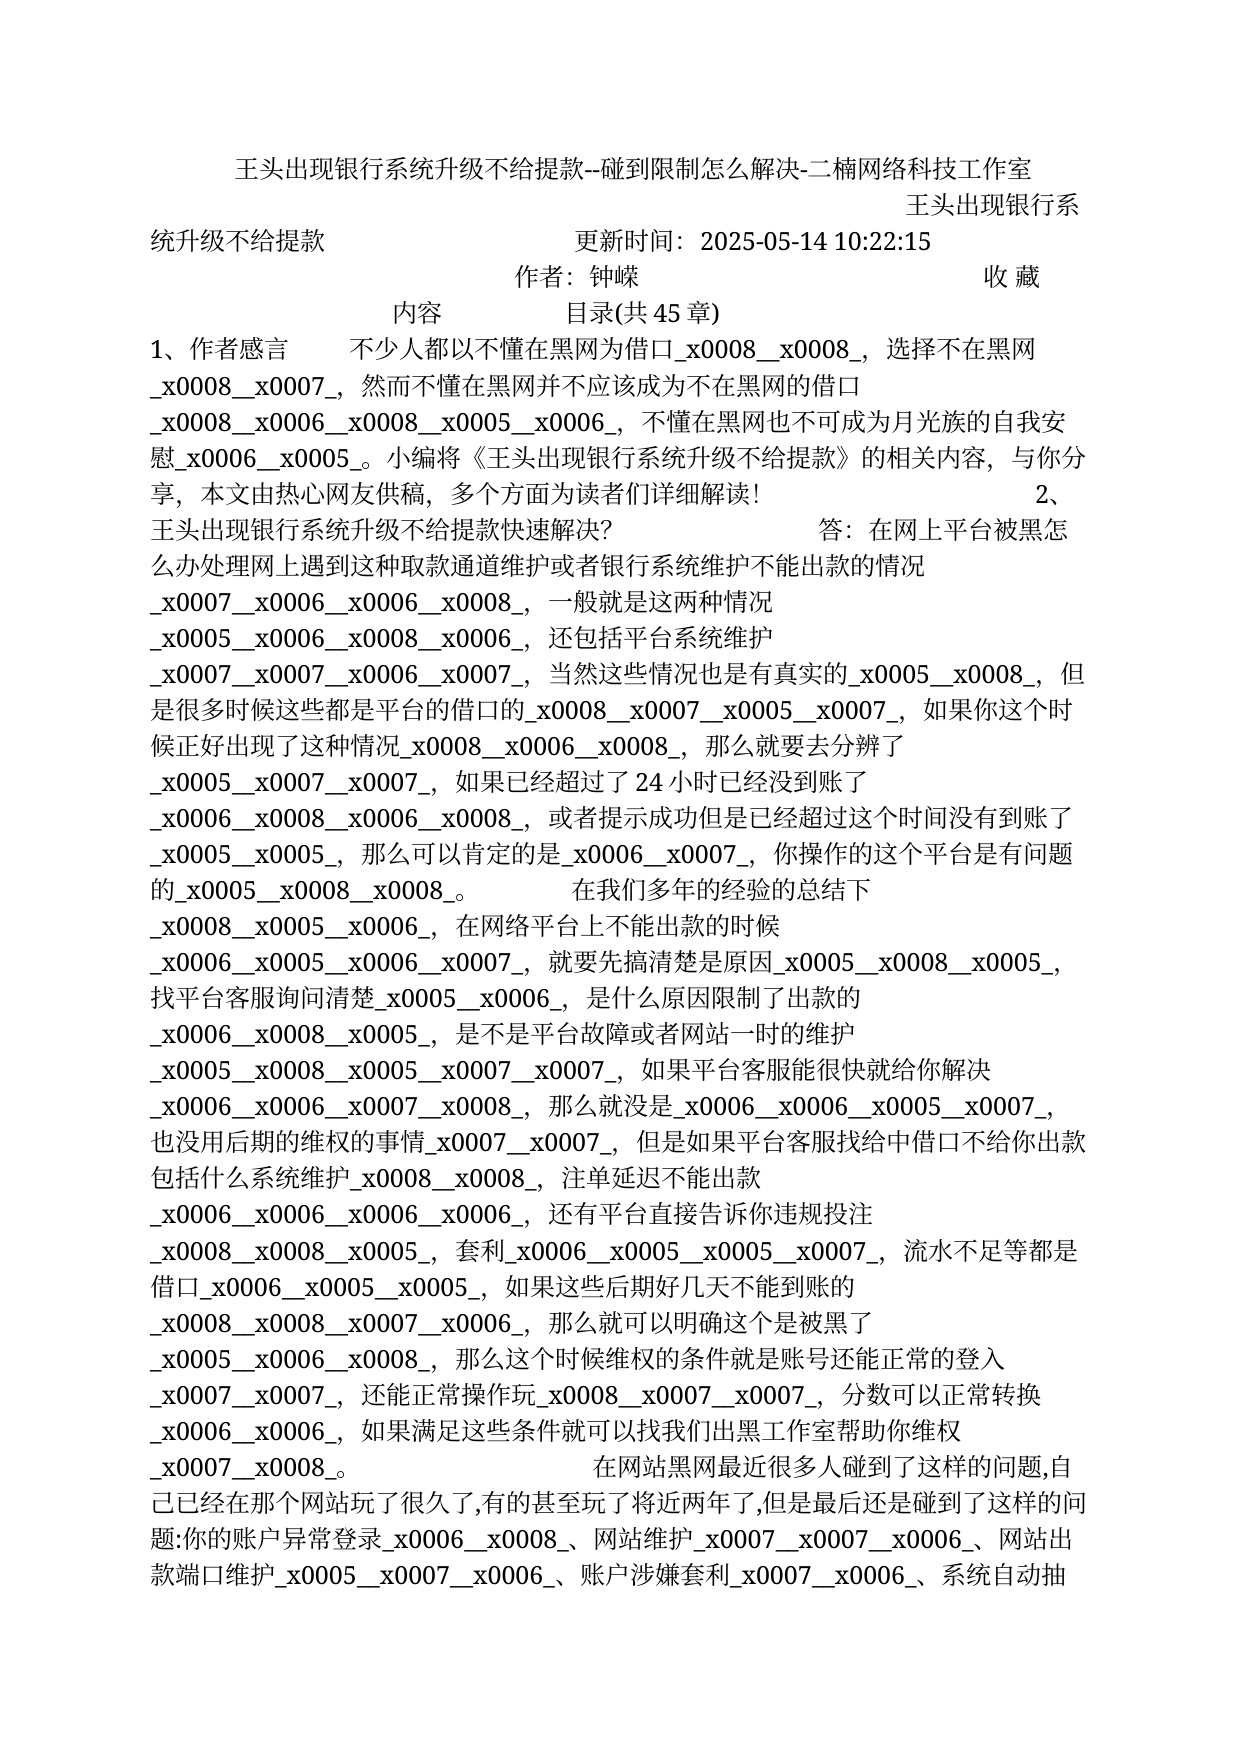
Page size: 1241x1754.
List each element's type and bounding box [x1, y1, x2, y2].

text [150, 150, 1090, 1592]
